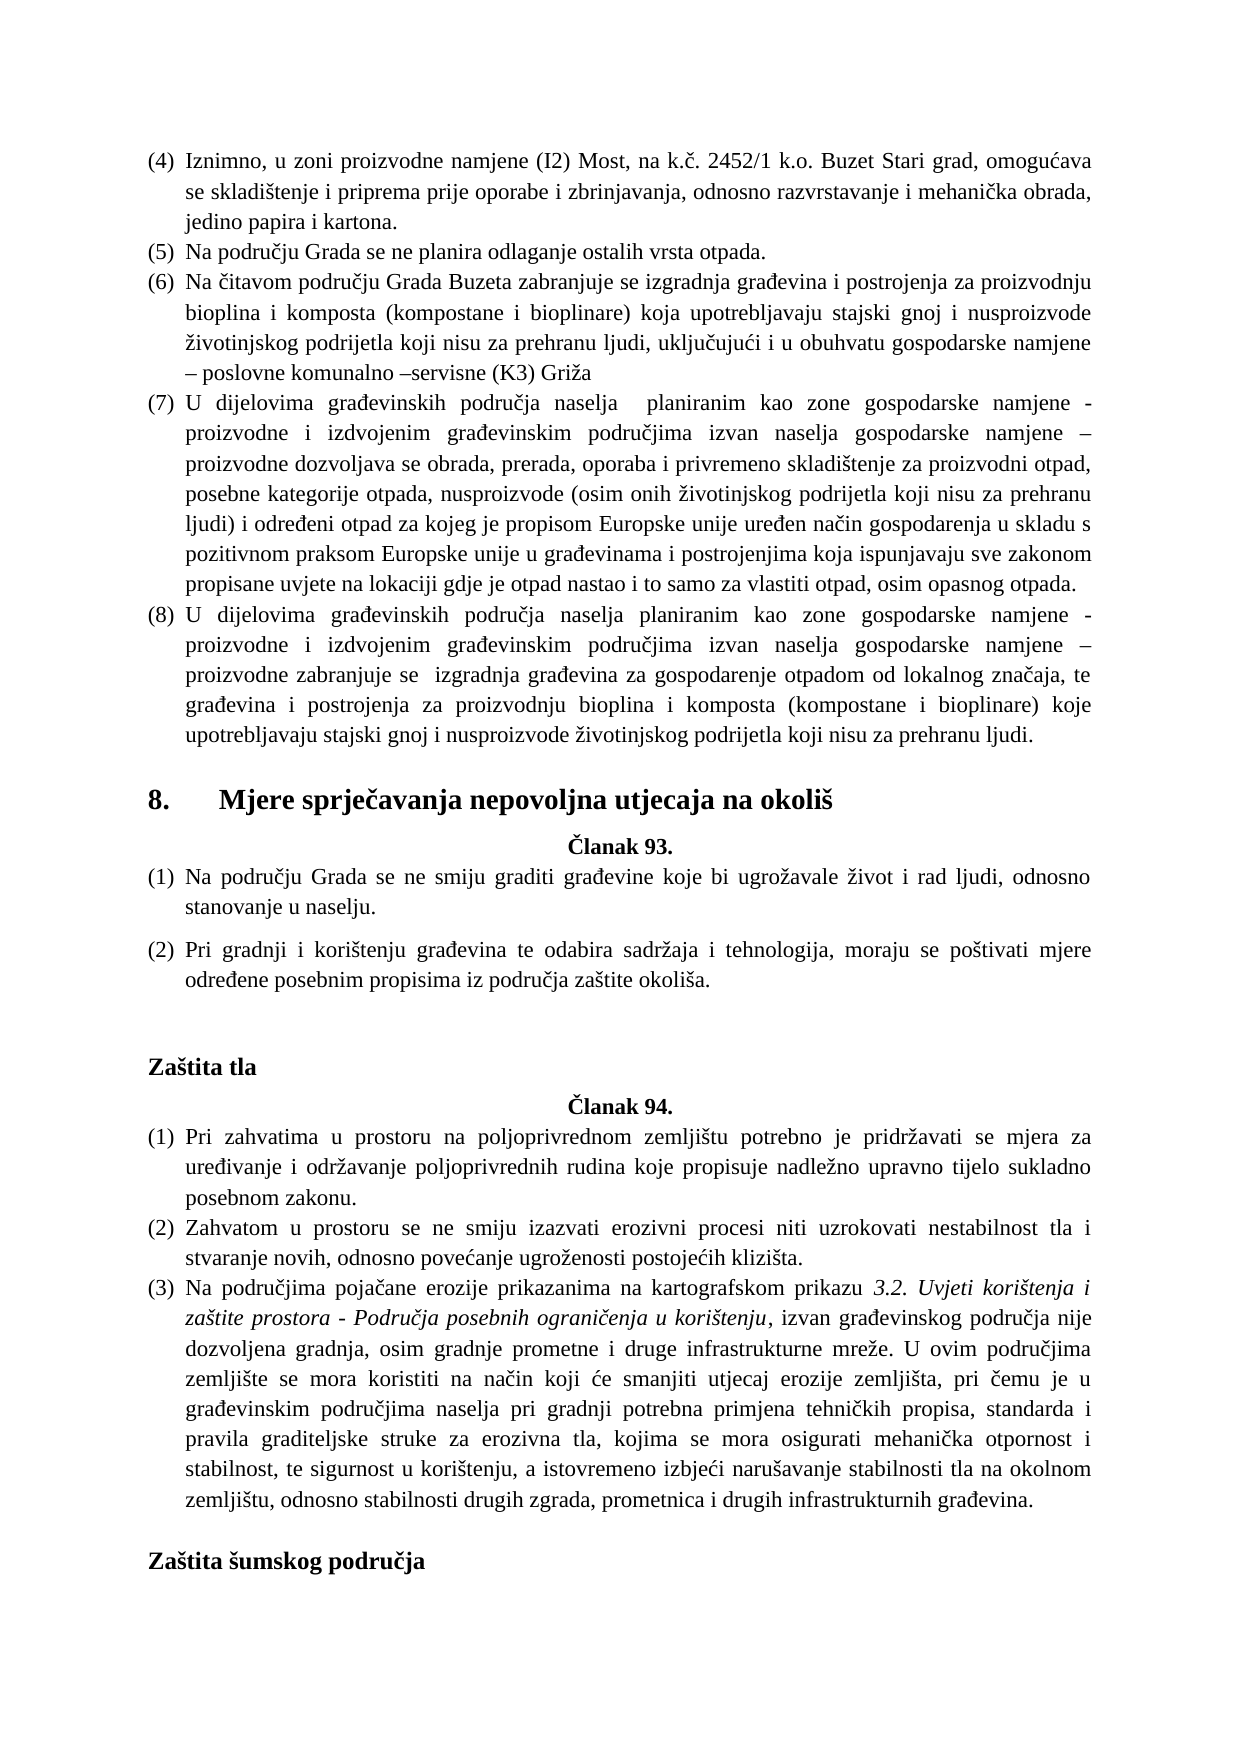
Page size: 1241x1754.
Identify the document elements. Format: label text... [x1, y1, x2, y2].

text Članak 93. [148, 833, 1093, 859]
list Na područjima pojačane erozije prikazanima na kartografskom prikazu 3.2. Uvjeti korištenja i zaštite prostora - Područja posebnih ograničenja u korištenju, izvan građevinskog područja nije dozvoljena gradnja, osim gradnje prometne i druge infrastrukturne mreže. U ovim područjima zemljište se mora koristiti na način koji će smanjiti utjecaj erozije zemljišta, pri čemu je u građevinskim područjima naselja pri gradnji potrebna primjena tehničkih propisa, standarda i pravila graditeljske struke za erozivna tla, kojima se mora osigurati mehanička otpornost i stabilnost, te sigurnost u korištenju, a istovremeno izbjeći narušavanje stabilnosti tla na okolnom zemljištu, odnosno stabilnosti drugih zgrada, prometnica i drugih infrastrukturnih građevina. [148, 1274, 1093, 1512]
list Iznimno, u zoni proizvodne namjene (I2) Most, na k.č. 2452/1 k.o. Buzet Stari grad, omogućava se skladištenje i priprema prije oporabe i zbrinjavanja, odnosno razvrstavanje i mehanička obrada, jedino papira i kartona. [148, 148, 1093, 234]
list Na području Grada se ne smiju graditi građevine koje bi ugrožavale život i rad ljudi, odnosno stanovanje u naselju. [148, 863, 1093, 920]
list Zahvatom u prostoru se ne smiju izazvati erozivni procesi niti uzrokovati nestabilnost tla i stvaranje novih, odnosno povećanje ugroženosti postojećih klizišta. [148, 1214, 1093, 1270]
list Zaštita šumskog područja [148, 1546, 1093, 1575]
text Članak 94. [148, 1093, 1093, 1119]
list Pri gradnji i korištenju građevina te odabira sadržaja i tehnologija, moraju se poštivati mjere određene posebnim propisima iz područja zaštite okoliša. [148, 936, 1093, 993]
list Mjere sprječavanja nepovoljna utjecaja na okoliš [148, 782, 1093, 816]
list Zaštita tla [148, 1052, 1093, 1081]
list Na čitavom području Grada Buzeta zabranjuje se izgradnja građevina i postrojenja za proizvodnju bioplina i komposta (kompostane i bioplinare) koja upotrebljavaju stajski gnoj i nusproizvode životinjskog podrijetla koji nisu za prehranu ljudi, uključujući i u obuhvatu gospodarske namjene – poslovne komunalno –servisne (K3) Griža [148, 268, 1093, 385]
list Na području Grada se ne planira odlaganje ostalih vrsta otpada. [148, 238, 1093, 264]
list U dijelovima građevinskih područja naselja planiranim kao zone gospodarske namjene - proizvodne i izdvojenim građevinskim područjima izvan naselja gospodarske namjene – proizvodne zabranjuje se izgradnja građevina za gospodarenje otpadom od lokalnog značaja, te građevina i postrojenja za proizvodnju bioplina i komposta (kompostane i bioplinare) koje upotrebljavaju stajski gnoj i nusproizvode životinjskog podrijetla koji nisu za prehranu ljudi. [148, 601, 1093, 748]
list Pri zahvatima u prostoru na poljoprivrednom zemljištu potrebno je pridržavati se mjera za uređivanje i održavanje poljoprivrednih rudina koje propisuje nadležno upravno tijelo sukladno posebnom zakonu. [148, 1123, 1093, 1210]
list U dijelovima građevinskih područja naselja planiranim kao zone gospodarske namjene - proizvodne i izdvojenim građevinskim područjima izvan naselja gospodarske namjene – proizvodne dozvoljava se obrada, prerada, oporaba i privremeno skladištenje za proizvodni otpad, posebne kategorije otpada, nusproizvode (osim onih životinjskog podrijetla koji nisu za prehranu ljudi) i određeni otpad za kojeg je propisom Europske unije uređen način gospodarenja u skladu s pozitivnom praksom Europske unije u građevinama i postrojenjima koja ispunjavaju sve zakonom propisane uvjete na lokaciji gdje je otpad nastao i to samo za vlastiti otpad, osim opasnog otpada. [148, 389, 1093, 597]
